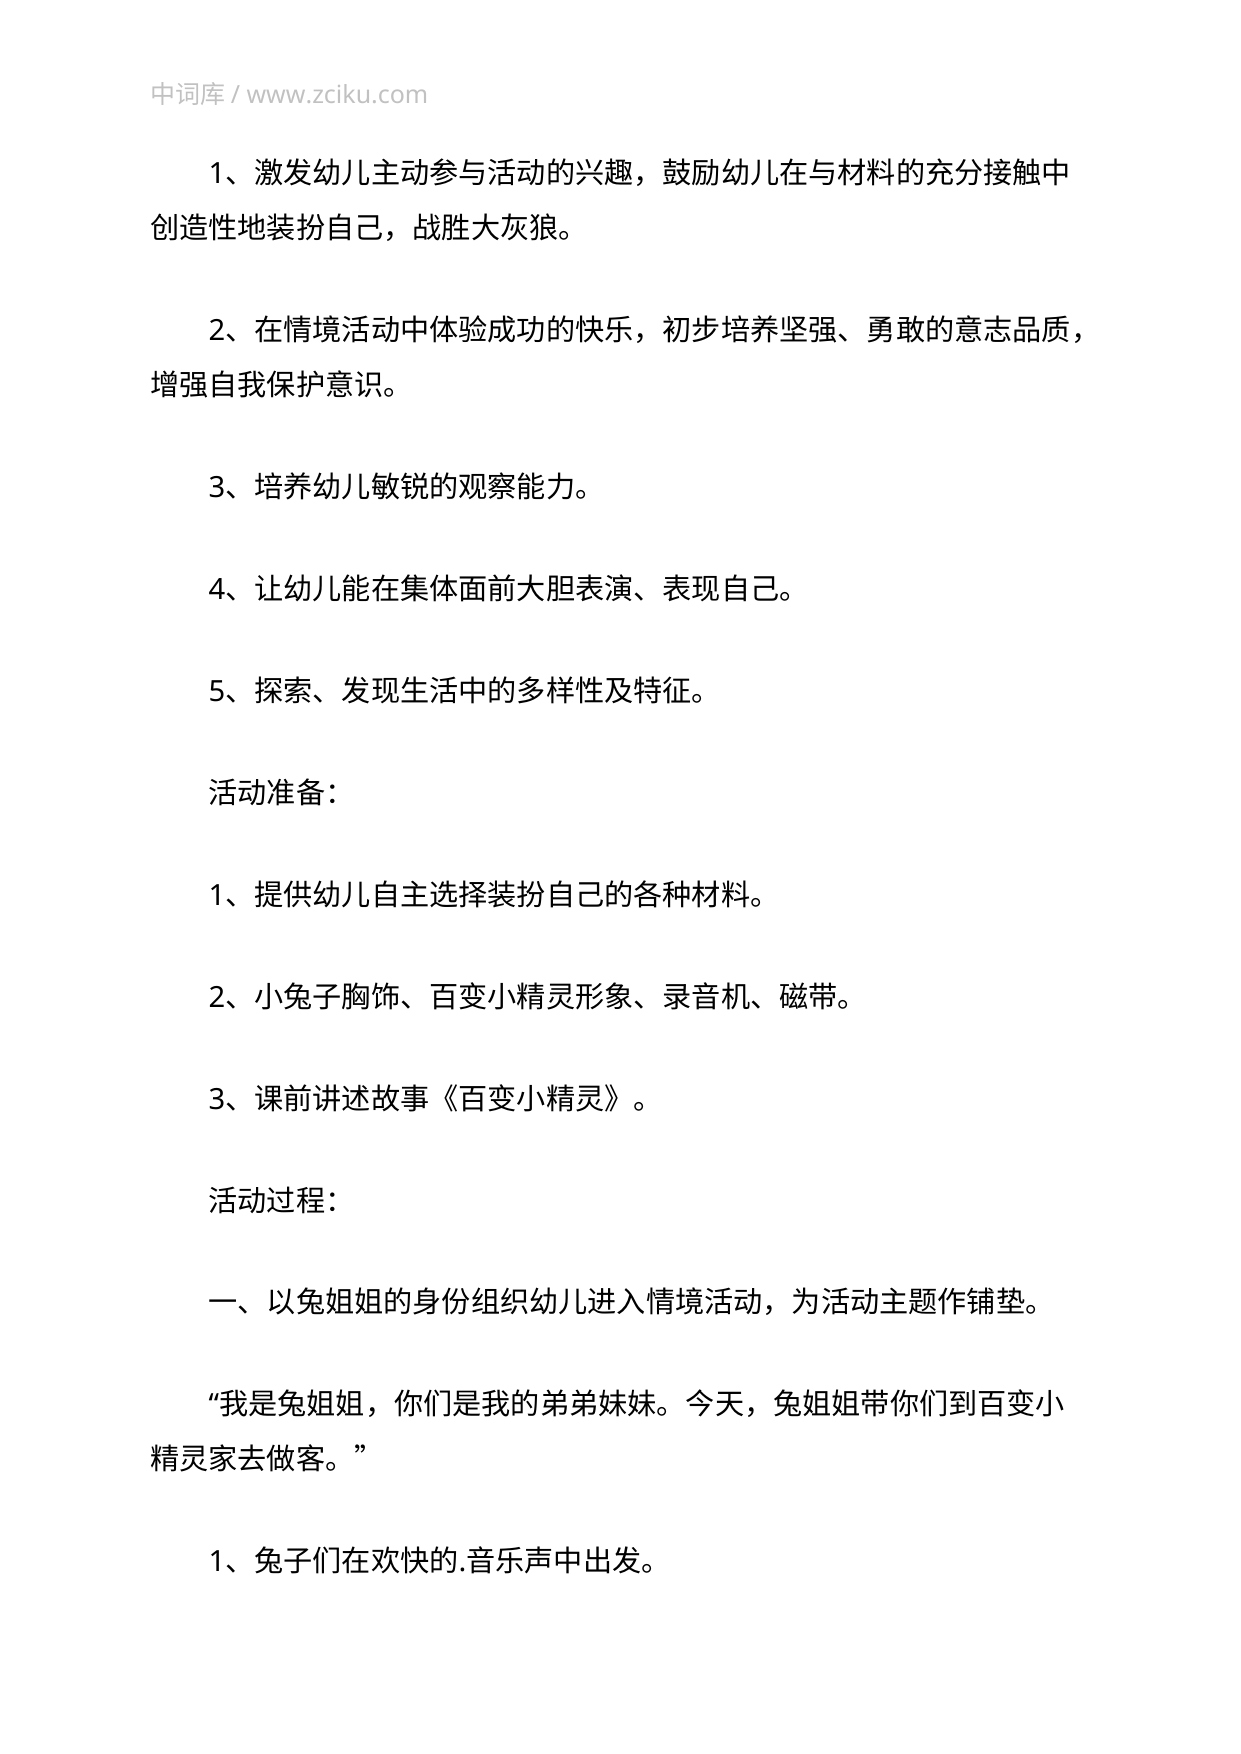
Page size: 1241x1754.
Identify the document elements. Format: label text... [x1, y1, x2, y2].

text 1、提供幼儿自主选择装扮自己的各种材料。 [150, 871, 1090, 914]
text 3、课前讲述故事《百变小精灵》。 [150, 1075, 1090, 1118]
text 5、探索、发现生活中的多样性及特征。 [150, 667, 1090, 710]
text 活动准备： [150, 769, 1090, 812]
text 4、让幼儿能在集体面前大胆表演、表现自己。 [150, 566, 1090, 608]
text 3、培养幼儿敏锐的观察能力。 [150, 463, 1090, 506]
text 活动过程： [150, 1177, 1090, 1219]
text 2、在情境活动中体验成功的快乐，初步培养坚强、勇敢的意志品质，增强自我保护意识。 [150, 307, 1090, 404]
text 1、兔子们在欢快的.音乐声中出发。 [150, 1537, 1090, 1580]
text 2、小兔子胸饰、百变小精灵形象、录音机、磁带。 [150, 973, 1090, 1016]
text “我是兔姐姐，你们是我的弟弟妹妹。今天，兔姐姐带你们到百变小精灵家去做客。” [150, 1381, 1090, 1478]
text 1、激发幼儿主动参与活动的兴趣，鼓励幼儿在与材料的充分接触中创造性地装扮自己，战胜大灰狼。 [150, 150, 1090, 247]
text 一、以兔姐姐的身份组织幼儿进入情境活动，为活动主题作铺垫。 [150, 1279, 1090, 1321]
